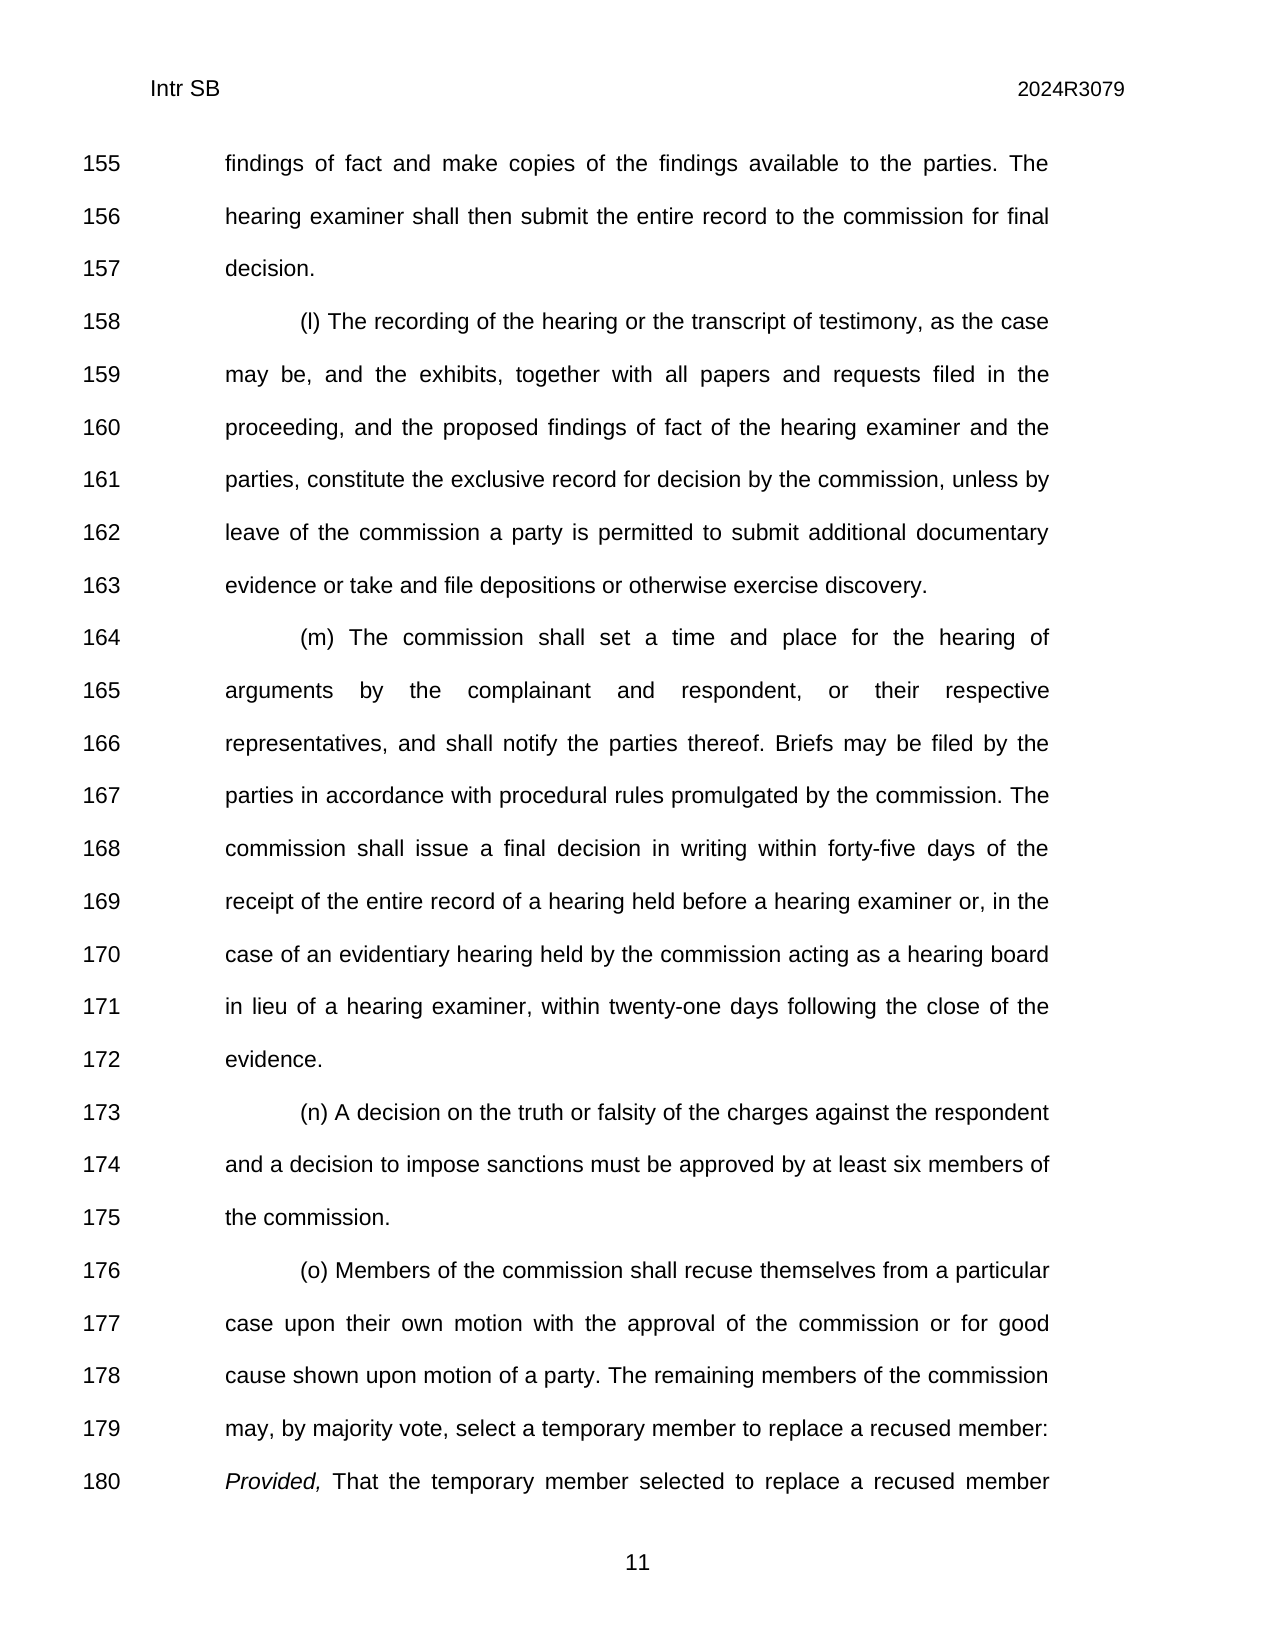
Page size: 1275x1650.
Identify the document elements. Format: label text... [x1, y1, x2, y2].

text (m) The commission shall set a time and place for the hearing of arguments by the complainant and respondent, or their respective representatives, and shall notify the parties thereof. Briefs may be filed by the parties in accordance with procedural rules promulgated by the commission. The commission shall issue a final decision in writing within forty-five days of the receipt of the entire record of a hearing held before a hearing examiner or, in the case of an evidentiary hearing held by the commission acting as a hearing board in lieu of a hearing examiner, within twenty-one days following the close of the evidence. [225, 624, 1050, 1072]
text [225, 1257, 1050, 1494]
text (l) The recording of the hearing or the transcript of testimony, as the case may be, and the exhibits, together with all papers and requests filed in the proceeding, and the proposed findings of fact of the hearing examiner and the parties, constitute the exclusive record for decision by the commission, unless by leave of the commission a party is permitted to submit additional documentary evidence or take and file depositions or otherwise exercise discovery. [225, 308, 1050, 598]
text (n) A decision on the truth or falsity of the charges against the respondent and a decision to impose sanctions must be approved by at least six members of the commission. [225, 1099, 1050, 1231]
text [225, 150, 1050, 282]
